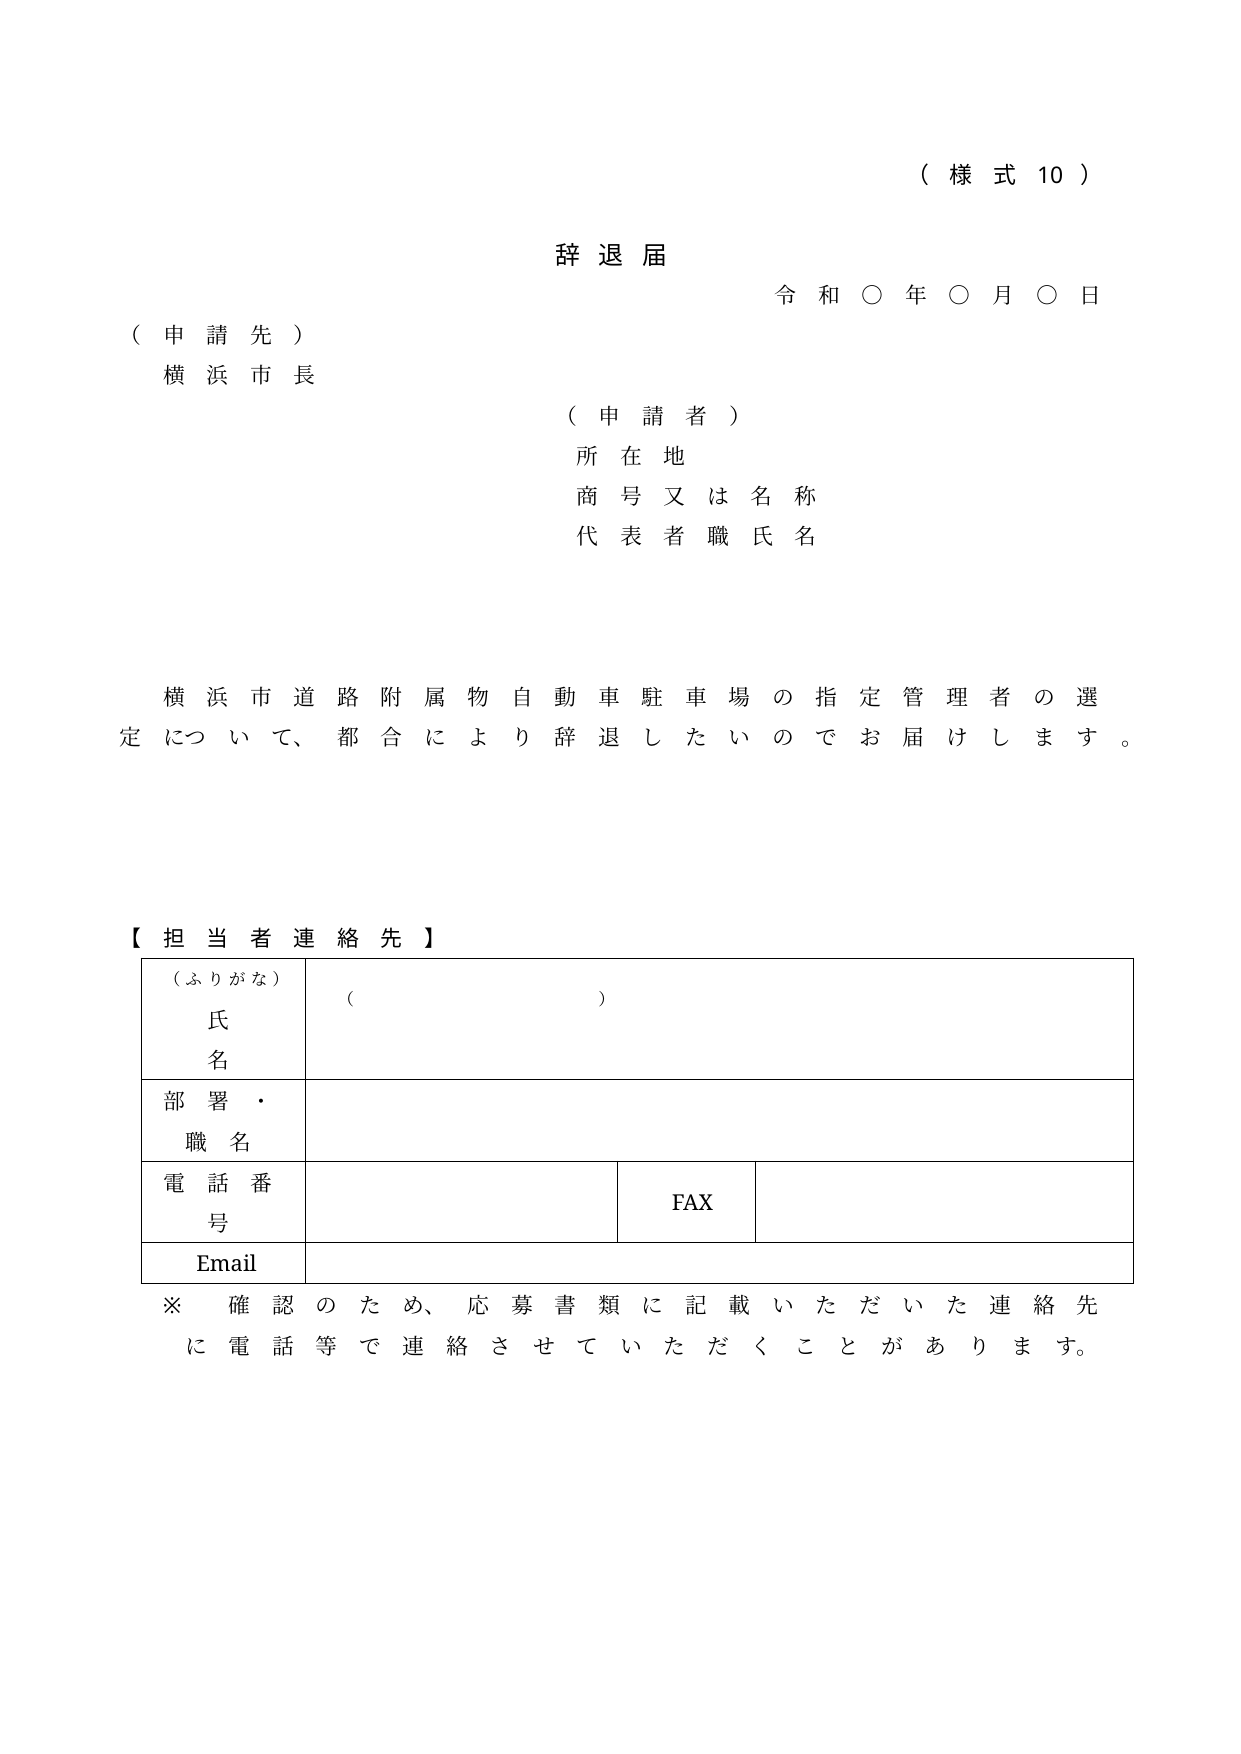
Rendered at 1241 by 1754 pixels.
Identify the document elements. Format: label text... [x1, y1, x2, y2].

text 代表者職氏名 [557, 515, 1121, 555]
text 横浜市道路附属物自動車駐車場の指定管理者の選定について、都合により辞退したいのでお届けします。 [119, 676, 1123, 756]
table_cell [306, 1243, 1133, 1283]
text 【担当者連絡先】 [119, 917, 1046, 957]
table_cell [306, 1162, 617, 1242]
table_cell FAX [618, 1162, 755, 1242]
table_cell [306, 1080, 1133, 1161]
text （申請先） [119, 314, 1046, 354]
text 横浜市長 [119, 354, 1046, 394]
text 辞退届 [119, 234, 1121, 274]
table_cell 電話番号 [142, 1162, 305, 1242]
text 令和○年○月○日 [119, 274, 1123, 314]
text （申請者） [513, 394, 1046, 435]
table_cell Email [142, 1243, 305, 1283]
text ※ 確認のため、応募書類に記載いただいた連絡先に電話等で連絡させていただくことがあります。 [141, 1284, 1123, 1365]
table_cell [756, 1162, 1133, 1242]
text 所在地 [557, 435, 1011, 475]
table_cell 部署・職名 [142, 1080, 305, 1161]
table_header （ふりがな） 氏 名 [142, 959, 305, 1079]
text （様式10） [119, 153, 1124, 193]
table_header （ ） [306, 959, 1133, 1079]
text 商号又は名称 [557, 475, 1120, 515]
